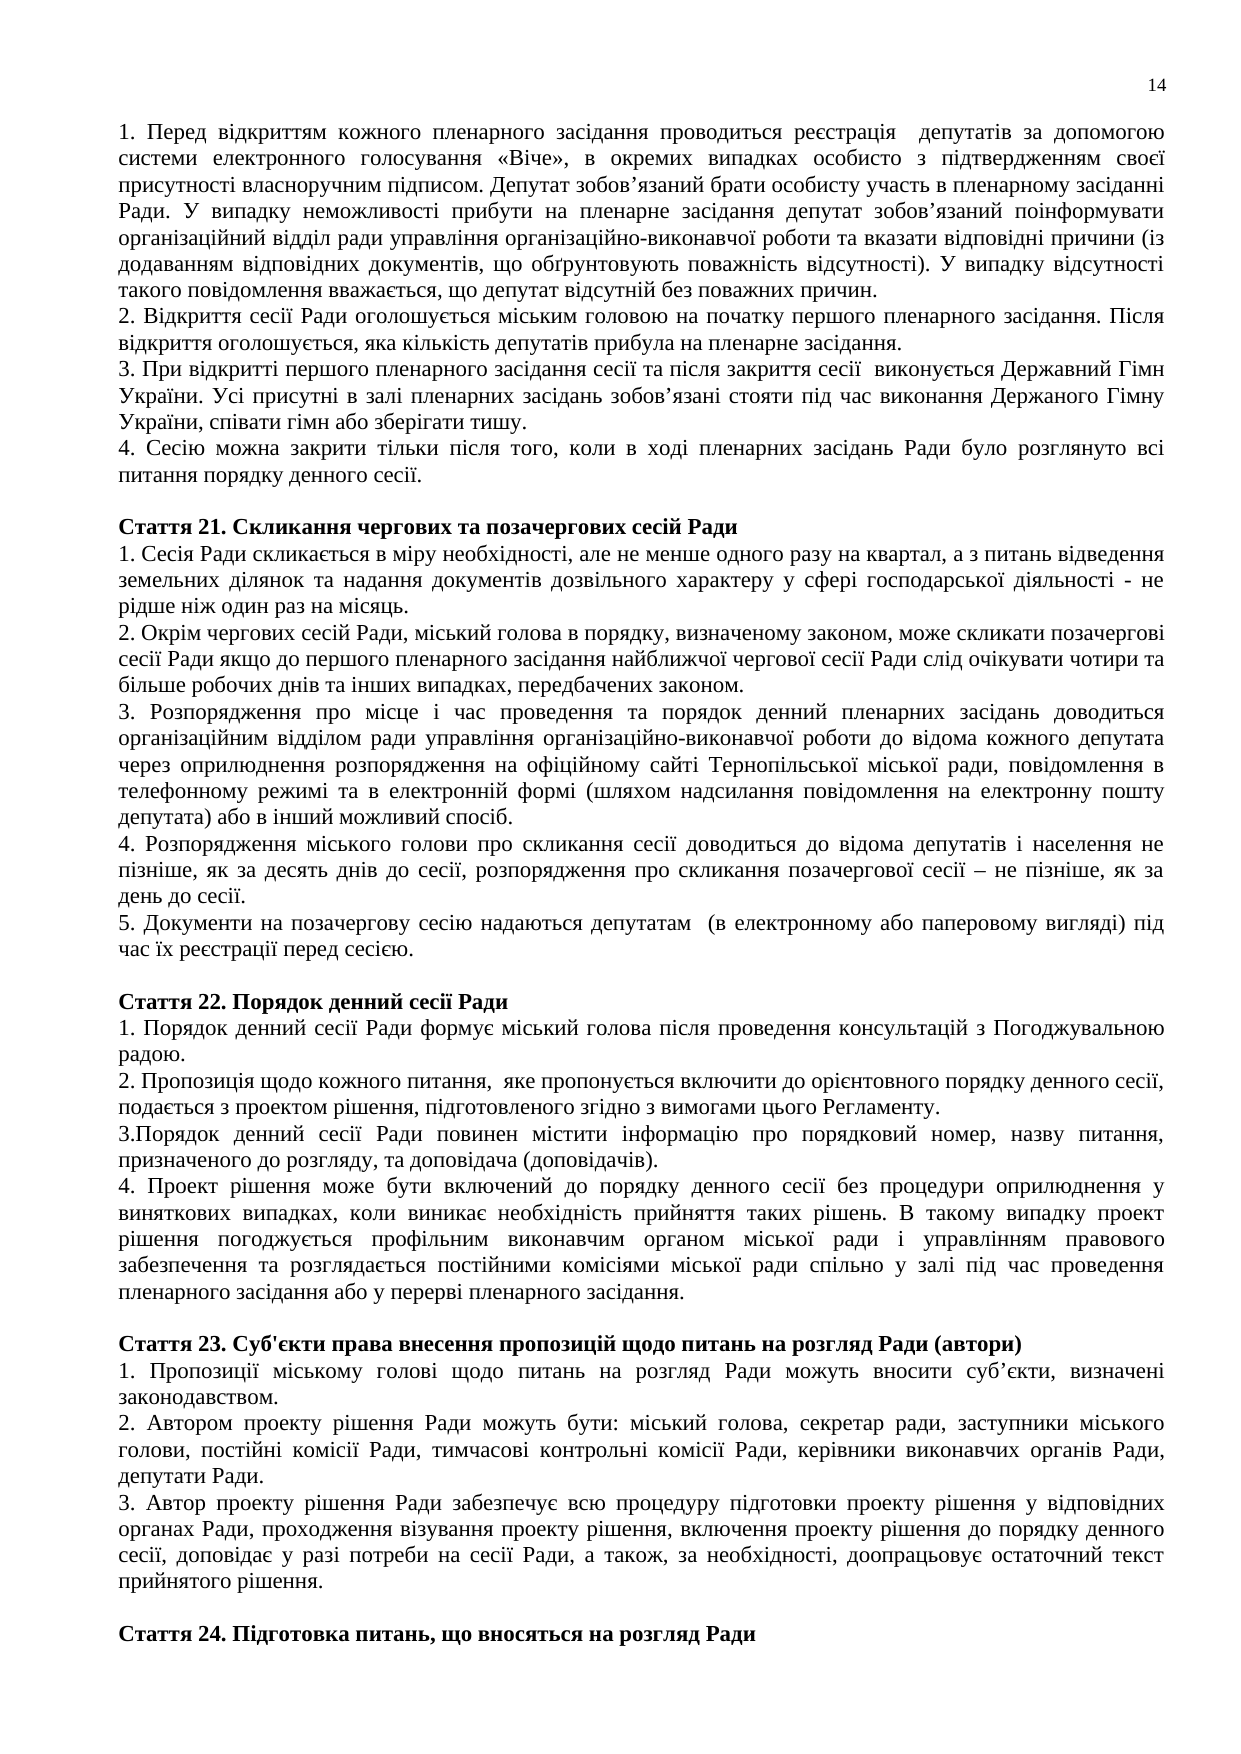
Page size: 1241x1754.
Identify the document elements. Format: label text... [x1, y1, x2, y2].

text 3. При відкритті першого пленарного засідання сесії та після закриття сесії виконується Державний Гімн України. Усі присутні в залі пленарних засідань зобов’язані стояти під час виконання Держаного Гімну України, співати гімн або зберігати тишу. [118, 355, 1166, 434]
text 1. Перед відкриттям кожного пленарного засідання проводиться реєстрація депутатів за допомогою системи електронного голосування «Віче», в окремих випадках особисто з підтвердженням своєї присутності власноручним підписом. Депутат зобов’язаний брати особисту участь в пленарному засіданні Ради. У випадку неможливості прибути на пленарне засідання депутат зобов’язаний поінформувати організаційний відділ ради управління організаційно-виконавчої роботи та вказати відповідні причини (із додаванням відповідних документів, що обґрунтовують поважність відсутності). У випадку відсутності такого повідомлення вважається, що депутат відсутній без поважних причин. [118, 118, 1166, 303]
text 4. Сесію можна закрити тільки після того, коли в ході пленарних засідань Ради було розглянуто всі питання порядку денного сесії. [118, 434, 1166, 487]
text 4. Розпорядження міського голови про скликання сесії доводиться до відома депутатів і населення не пізніше, як за десять днів до сесії, розпорядження про скликання позачергової сесії – не пізніше, як за день до сесії. [118, 830, 1166, 909]
text 1. Пропозиції міському голові щодо питань на розгляд Ради можуть вносити суб’єкти, визначені законодавством. [118, 1357, 1166, 1409]
text Стаття 22. Порядок денний сесії Ради [118, 988, 1166, 1014]
text 5. Документи на позачергову сесію надаються депутатам (в електронному або паперовому вигляді) під час їх реєстрації перед сесією. [118, 909, 1166, 961]
text 1. Порядок денний сесії Ради формує міський голова після проведення консультацій з Погоджувальною радою. [118, 1014, 1166, 1067]
text 1. Сесія Ради скликається в міру необхідності, але не менше одного разу на квартал, а з питань відведення земельних ділянок та надання документів дозвільного характеру у сфері господарської діяльності - не рідше ніж один раз на місяць. [118, 540, 1166, 619]
text 2. Відкриття сесії Ради оголошується міським головою на початку першого пленарного засідання. Після відкриття оголошується, яка кількість депутатів прибула на пленарне засідання. [118, 303, 1166, 355]
text 2. Окрім чергових сесій Ради, міський голова в порядку, визначеному законом, може скликати позачергові сесії Ради якщо до першого пленарного засідання найближчої чергової сесії Ради слід очікувати чотири та більше робочих днів та інших випадках, передбачених законом. [118, 619, 1166, 698]
text 4. Проект рішення може бути включений до порядку денного сесії без процедури оприлюднення у виняткових випадках, коли виникає необхідність прийняття таких рішень. В такому випадку проект рішення погоджується профільним виконавчим органом міської ради і управлінням правового забезпечення та розглядається постійними комісіями міської ради спільно у залі під час проведення пленарного засідання або у перерві пленарного засідання. [118, 1172, 1166, 1304]
text 3. Розпорядження про місце і час проведення та порядок денний пленарних засідань доводиться організаційним відділом ради управління організаційно-виконавчої роботи до відома кожного депутата через оприлюднення розпорядження на офіційному сайті Тернопільської міської ради, повідомлення в телефонному режимі та в електронній формі (шляхом надсилання повідомлення на електронну пошту депутата) або в інший можливий спосіб. [118, 698, 1166, 830]
text Стаття 24. Підготовка питань, що вносяться на розгляд Ради [118, 1620, 1166, 1647]
text 3. Автор проекту рішення Ради забезпечує всю процедуру підготовки проекту рішення у відповідних органах Ради, проходження візування проекту рішення, включення проекту рішення до порядку денного сесії, доповідає у разі потреби на сесії Ради, а також, за необхідності, доопрацьовує остаточний текст прийнятого рішення. [118, 1488, 1166, 1594]
text 2. Пропозиція щодо кожного питання, яке пропонується включити до орієнтовного порядку денного сесії, подається з проектом рішення, підготовленого згідно з вимогами цього Регламенту. [118, 1067, 1166, 1119]
text Стаття 21. Скликання чергових та позачергових сесій Ради [118, 513, 1166, 540]
text Стаття 23. Суб'єкти права внесення пропозицій щодо питань на розгляд Ради (автори) [118, 1330, 1166, 1357]
text 2. Автором проекту рішення Ради можуть бути: міський голова, секретар ради, заступники міського голови, постійні комісії Ради, тимчасові контрольні комісії Ради, керівники виконавчих органів Ради, депутати Ради. [118, 1409, 1166, 1488]
text 3.Порядок денний сесії Ради повинен містити інформацію про порядковий номер, назву питання, призначеного до розгляду, та доповідача (доповідачів). [118, 1119, 1166, 1172]
